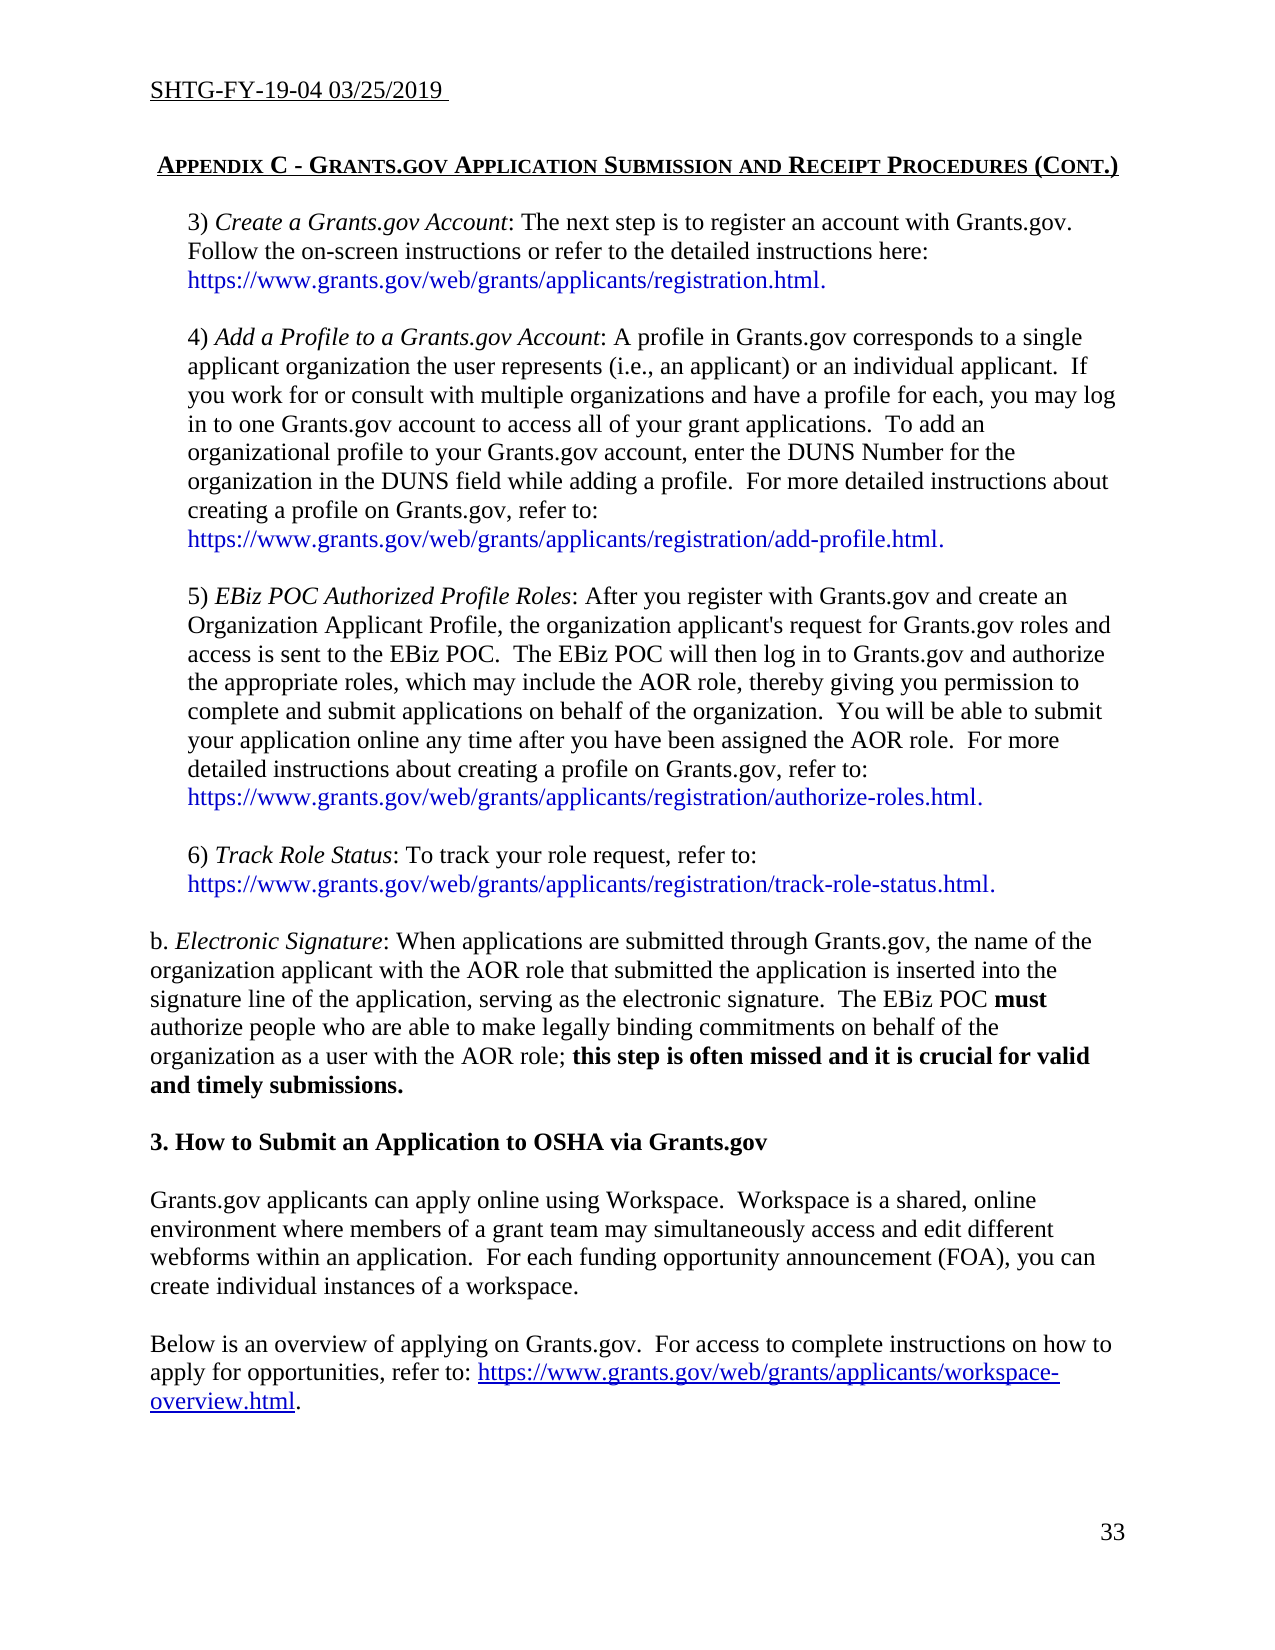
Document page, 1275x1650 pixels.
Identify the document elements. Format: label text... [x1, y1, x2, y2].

text Below is an overview of applying on Grants.gov. For access to complete instructions on how to apply for opportunities, refer to: https://www.grants.gov/web/grants/applicants/workspace-overview.html. [150, 1329, 1125, 1415]
text Grants.gov applicants can apply online using Workspace. Workspace is a shared, online environment where members of a grant team may simultaneously access and edit different webforms within an application. For each funding opportunity announcement (FOA), you can create individual instances of a workspace. [150, 1185, 1125, 1300]
text 4) Add a Profile to a Grants.gov Account: A profile in Grants.gov corresponds to a single applicant organization the user represents (i.e., an applicant) or an individual applicant. If you work for or consult with multiple organizations and have a profile for each, you may log in to one Grants.gov account to access all of your grant applications. To add an organizational profile to your Grants.gov account, enter the DUNS Number for the organization in the DUNS field while adding a profile. For more detailed instructions about creating a profile on Grants.gov, refer to: https://www.grants.gov/web/grants/applicants/registration/add-profile.html. [187, 322, 1125, 552]
text 5) EBiz POC Authorized Profile Roles: After you register with Grants.gov and create an Organization Applicant Profile, the organization applicant's request for Grants.gov roles and access is sent to the EBiz POC. The EBiz POC will then log in to Grants.gov and authorize the appropriate roles, which may include the AOR role, thereby giving you permission to complete and submit applications on behalf of the organization. You will be able to submit your application online any time after you have been assigned the AOR role. For more detailed instructions about creating a profile on Grants.gov, refer to: https://www.grants.gov/web/grants/applicants/registration/authorize-roles.html. [187, 581, 1125, 811]
text 3) Create a Grants.gov Account: The next step is to register an account with Grants.gov. Follow the on-screen instructions or refer to the detailed instructions here: https://www.grants.gov/web/grants/applicants/registration.html. [187, 207, 1125, 294]
text 3. How to Submit an Application to OSHA via Grants.gov [150, 1127, 1125, 1156]
text 6) Track Role Status: To track your role request, refer to: https://www.grants.gov/web/grants/applicants/registration/track-role-status.html. [187, 840, 1125, 897]
text b. Electronic Signature: When applications are submitted through Grants.gov, the name of the organization applicant with the AOR role that submitted the application is inserted into the signature line of the application, serving as the electronic signature. The EBiz POC must authorize people who are able to make legally binding commitments on behalf of the organization as a user with the AOR role; this step is often missed and it is crucial for valid and timely submissions. [150, 926, 1125, 1099]
subtitle Appendix C - Grants.gov Application Submission and Receipt Procedures (Cont.) [150, 150, 1125, 179]
